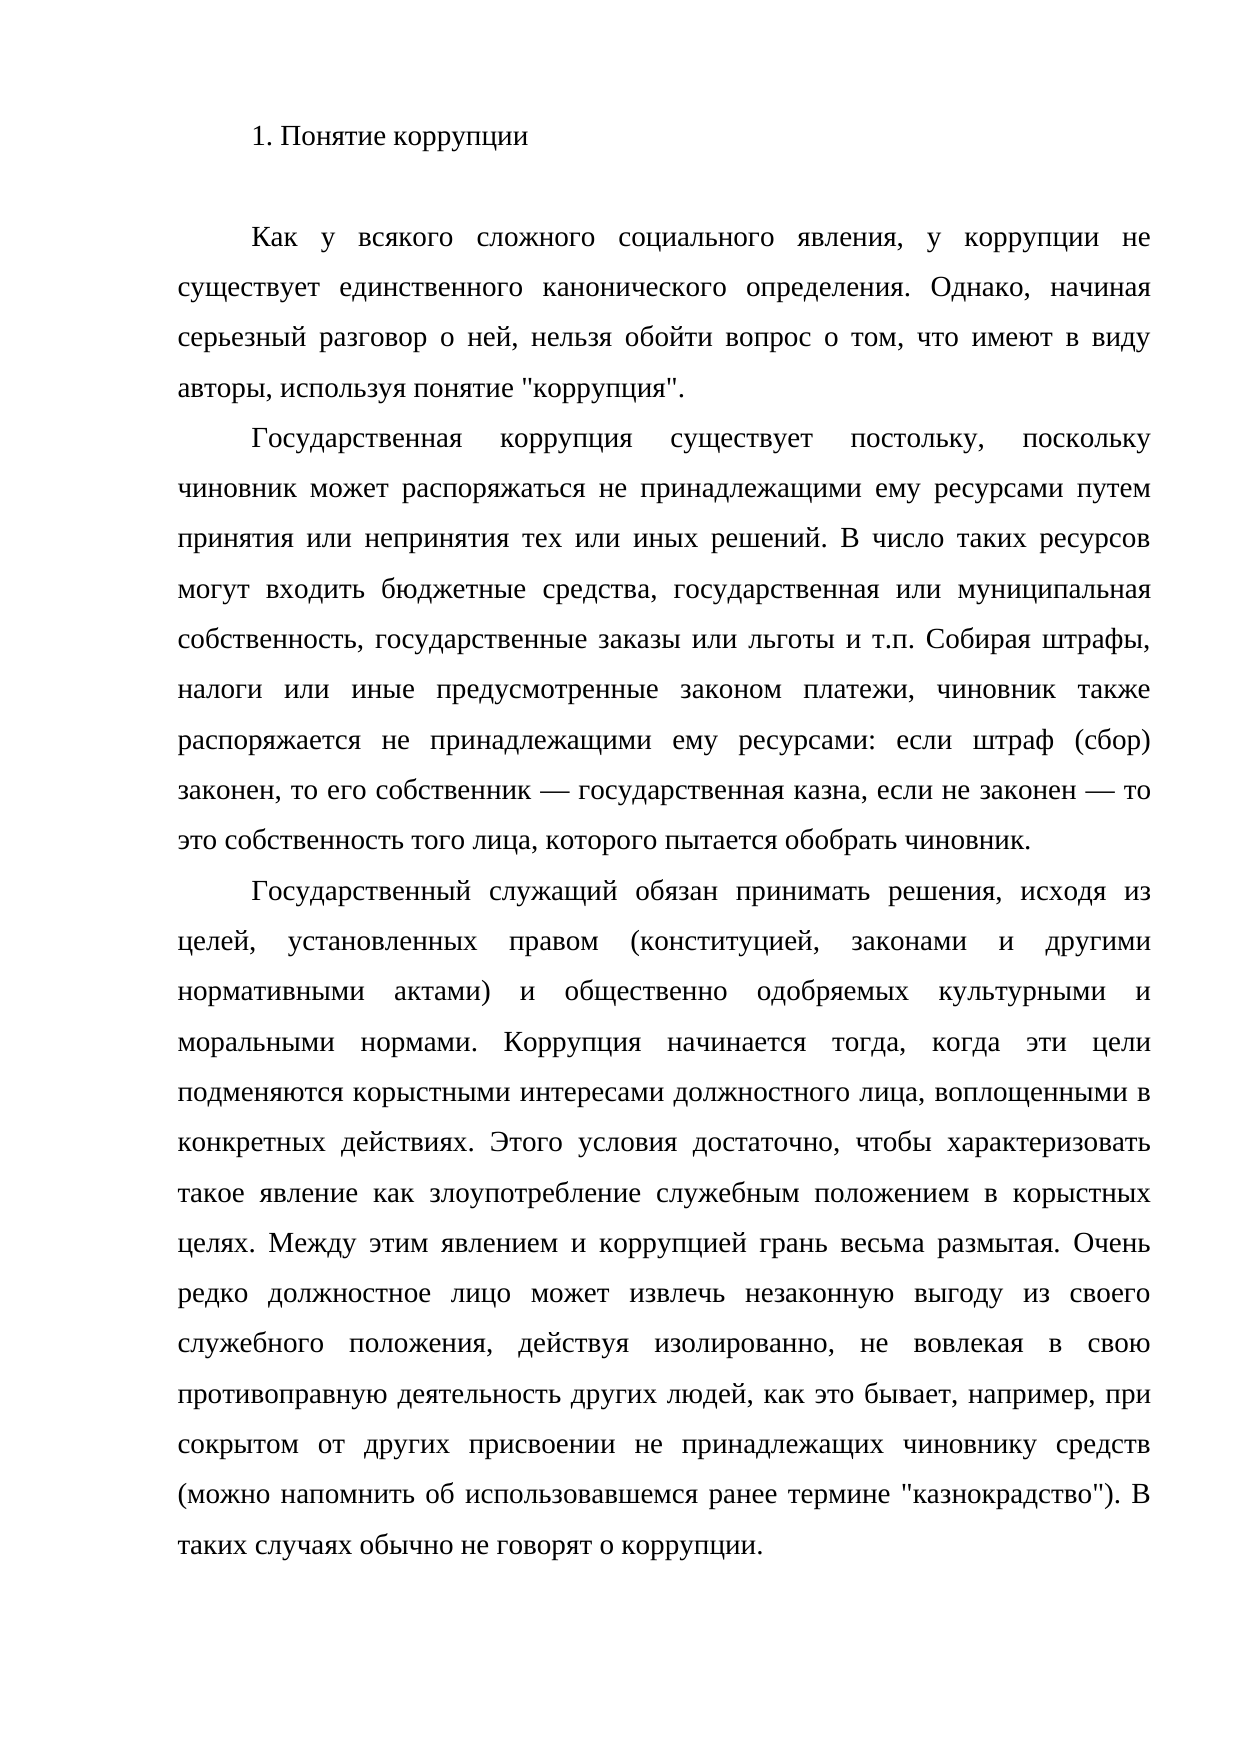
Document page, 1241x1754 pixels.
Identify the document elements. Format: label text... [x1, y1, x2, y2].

text Как у всякого сложного социального явления, у коррупции не существует единственного канонического определения. Однако, начиная серьезный разговор о ней, нельзя обойти вопрос о том, что имеют в виду авторы, используя понятие "коррупция". [177, 219, 1152, 403]
text 1. Понятие коррупции [177, 118, 1152, 152]
text Государственный служащий обязан принимать решения, исходя из целей, установленных правом (конституцией, законами и другими нормативными актами) и общественно одобряемых культурными и моральными нормами. Коррупция начинается тогда, когда эти цели подменяются корыстными интересами должностного лица, воплощенными в конкретных действиях. Этого условия достаточно, чтобы характеризовать такое явление как злоупотребление служебным положением в корыстных целях. Между этим явлением и коррупцией грань весьма размытая. Очень редко должностное лицо может извлечь незаконную выгоду из своего служебного положения, действуя изолированно, не вовлекая в свою противоправную деятельность других людей, как это бывает, например, при сокрытом от других присвоении не принадлежащих чиновнику средств (можно напомнить об использовавшемся ранее термине "казнокрадство"). В таких случаях обычно не говорят о коррупции. [177, 873, 1152, 1560]
text Государственная коррупция существует постольку, поскольку чиновник может распоряжаться не принадлежащими ему ресурсами путем принятия или непринятия тех или иных решений. В число таких ресурсов могут входить бюджетные средства, государственная или муниципальная собственность, государственные заказы или льготы и т.п. Собирая штрафы, налоги или иные предусмотренные законом платежи, чиновник также распоряжается не принадлежащими ему ресурсами: если штраф (сбор) законен, то его собственник — государственная казна, если не законен — то это собственность того лица, которого пытается обобрать чиновник. [177, 420, 1152, 856]
